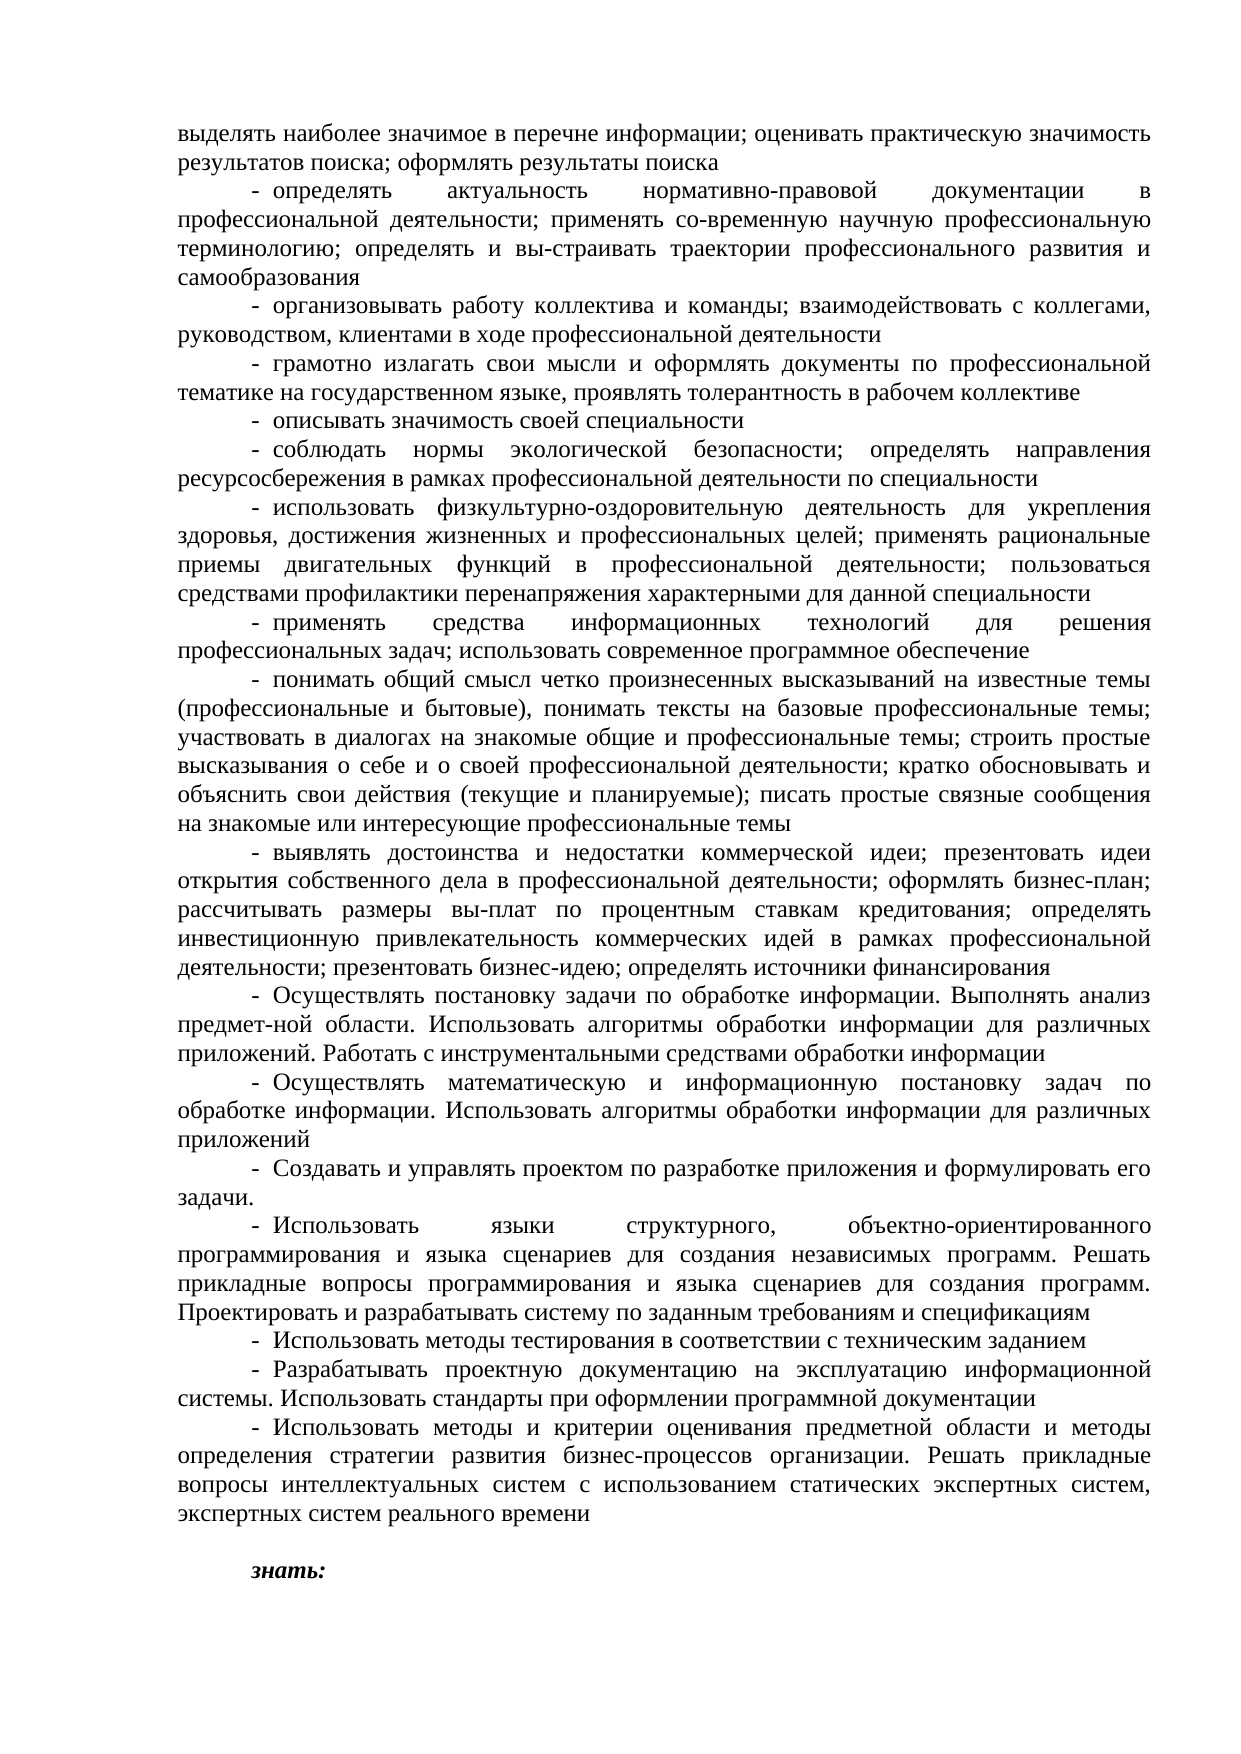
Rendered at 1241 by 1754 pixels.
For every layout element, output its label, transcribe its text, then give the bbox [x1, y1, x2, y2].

text - использовать физкультурно-оздоровительную деятельность для укрепления здоровья, достижения жизненных и профессиональных целей; применять рациональные приемы двигательных функций в профессиональной деятельности; пользоваться средствами профилактики перенапряжения характерными для данной специальности [177, 492, 1152, 607]
text - Использовать языки структурного, объектно-ориентированного программирования и языка сценариев для создания независимых программ. Решать прикладные вопросы программирования и языка сценариев для создания программ. Проектировать и разрабатывать систему по заданным требованиям и спецификациям [177, 1211, 1152, 1326]
text - Осуществлять постановку задачи по обработке информации. Выполнять анализ предмет-ной области. Использовать алгоритмы обработки информации для различных приложений. Работать с инструментальными средствами обработки информации [177, 981, 1152, 1067]
text - описывать значимость своей специальности [177, 406, 1152, 434]
text - определять актуальность нормативно-правовой документации в профессиональной деятельности; применять со-временную научную профессиональную терминологию; определять и вы-страивать траектории профессионального развития и самообразования [177, 176, 1152, 291]
text - Осуществлять математическую и информационную постановку задач по обработке информации. Использовать алгоритмы обработки информации для различных приложений [177, 1067, 1152, 1153]
text - соблюдать нормы экологической безопасности; определять направления ресурсосбережения в рамках профессиональной деятельности по специальности [177, 434, 1152, 492]
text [177, 118, 1152, 176]
text - применять средства информационных технологий для решения профессиональных задач; использовать современное программное обеспечение [177, 607, 1152, 664]
text - организовывать работу коллектива и команды; взаимодействовать с коллегами, руководством, клиентами в ходе профессиональной деятельности [177, 291, 1152, 348]
text - понимать общий смысл четко произнесенных высказываний на известные темы (профессиональные и бытовые), понимать тексты на базовые профессиональные темы; участвовать в диалогах на знакомые общие и профессиональные темы; строить простые высказывания о себе и о своей профессиональной деятельности; кратко обосновывать и объяснить свои действия (текущие и планируемые); писать простые связные сообщения на знакомые или интересующие профессиональные темы [177, 664, 1152, 837]
text - грамотно излагать свои мысли и оформлять документы по профессиональной тематике на государственном языке, проявлять толерантность в рабочем коллективе [177, 348, 1152, 406]
text - Разрабатывать проектную документацию на эксплуатацию информационной системы. Использовать стандарты при оформлении программной документации [177, 1354, 1152, 1412]
text - Создавать и управлять проектом по разработке приложения и формулировать его задачи. [177, 1153, 1152, 1211]
text - Использовать методы тестирования в соответствии с техническим заданием [177, 1326, 1152, 1354]
text - выявлять достоинства и недостатки коммерческой идеи; презентовать идеи открытия собственного дела в профессиональной деятельности; оформлять бизнес-план; рассчитывать размеры вы-плат по процентным ставкам кредитования; определять инвестиционную привлекательность коммерческих идей в рамках профессиональной деятельности; презентовать бизнес-идею; определять источники финансирования [177, 837, 1152, 981]
text знать: [177, 1556, 1152, 1584]
text - Использовать методы и критерии оценивания предметной области и методы определения стратегии развития бизнес-процессов организации. Решать прикладные вопросы интеллектуальных систем с использованием статических экспертных систем, экспертных систем реального времени [177, 1412, 1152, 1527]
